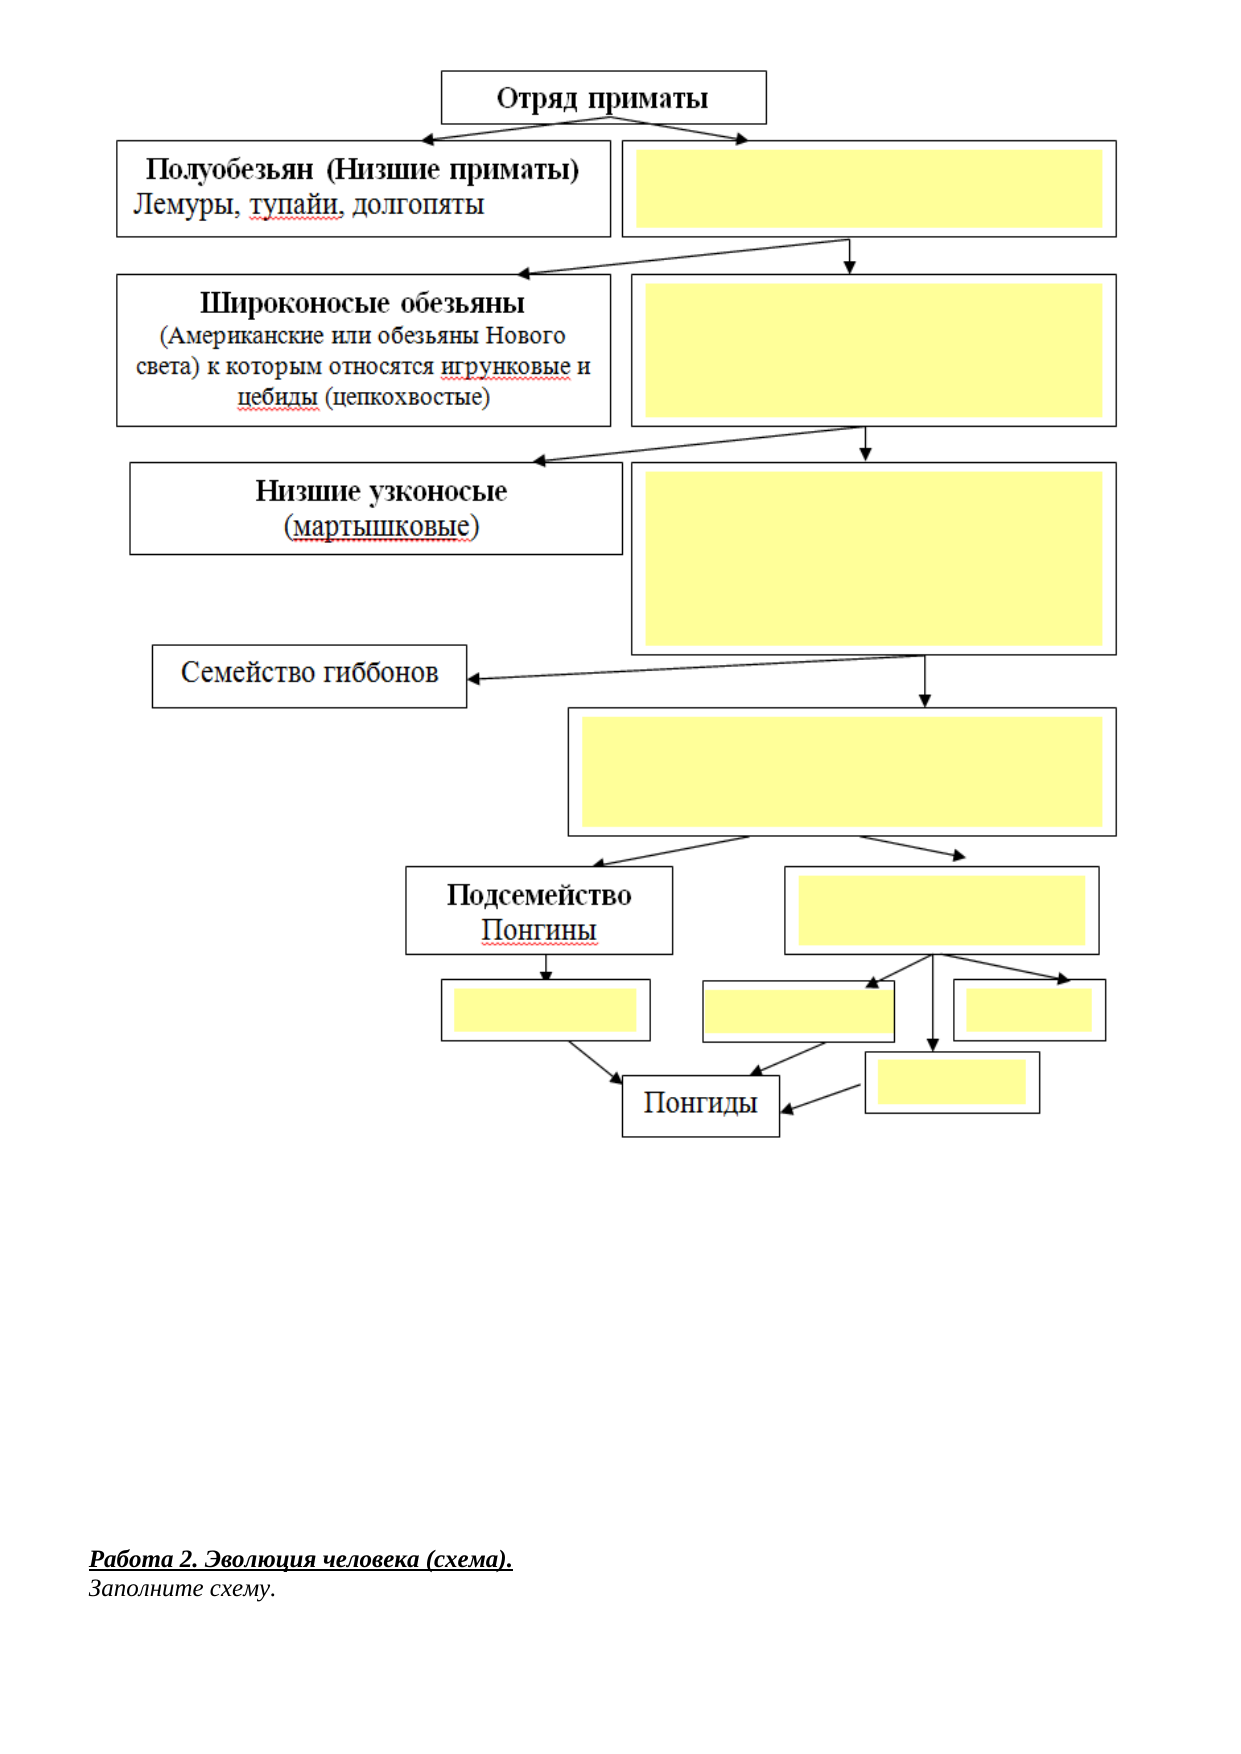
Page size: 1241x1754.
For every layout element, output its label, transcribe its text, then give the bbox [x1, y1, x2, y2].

picture [115, 59, 1125, 1142]
text Работа 2. Эволюция человека (схема). [89, 1544, 1152, 1573]
text Заполните схему. [89, 1573, 1152, 1602]
